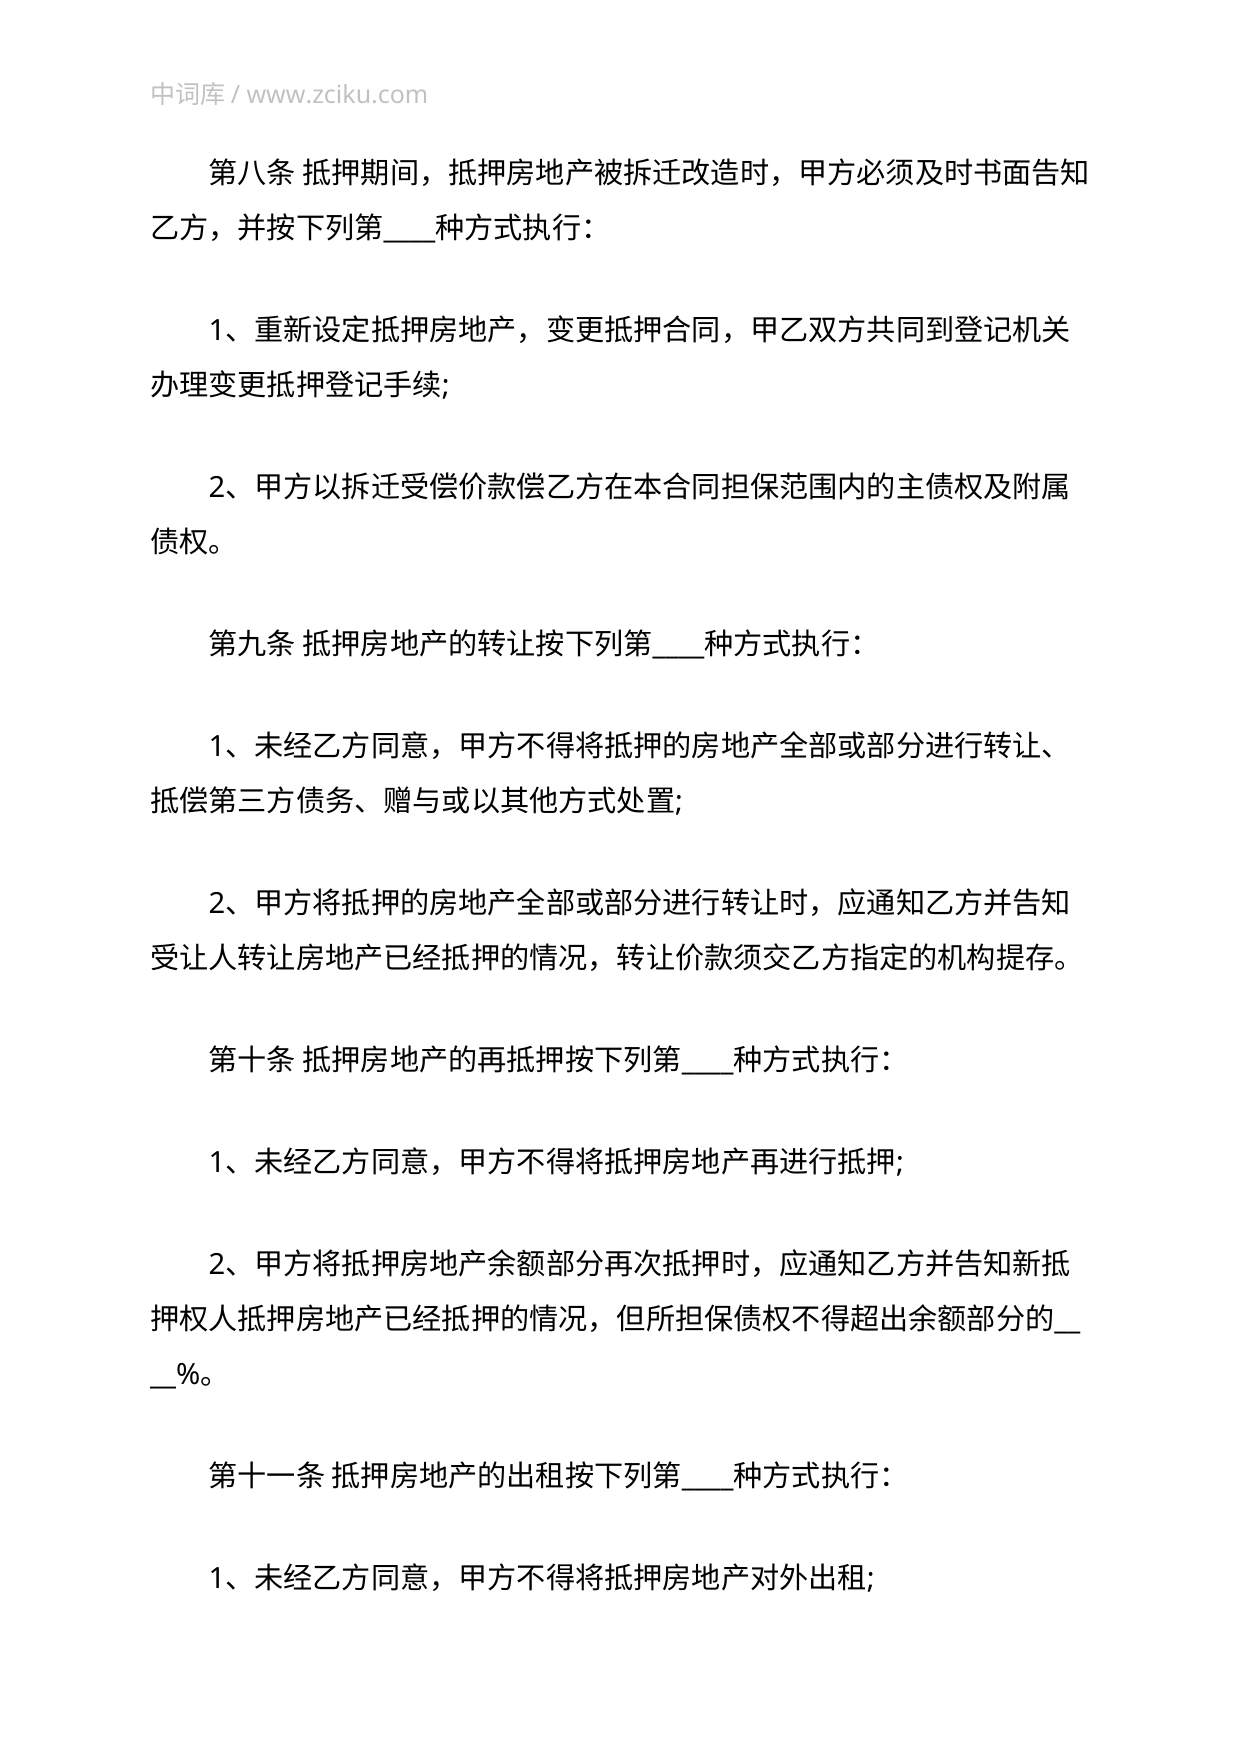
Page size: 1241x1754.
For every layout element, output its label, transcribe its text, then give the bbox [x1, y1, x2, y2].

text 1、未经乙方同意，甲方不得将抵押的房地产全部或部分进行转让、抵偿第三方债务、赠与或以其他方式处置; [150, 723, 1090, 820]
text 第十一条 抵押房地产的出租按下列第____种方式执行： [150, 1452, 1090, 1495]
text 2、甲方将抵押房地产余额部分再次抵押时，应通知乙方并告知新抵押权人抵押房地产已经抵押的情况，但所担保债权不得超出余额部分的____%。 [150, 1240, 1090, 1393]
text 1、未经乙方同意，甲方不得将抵押房地产对外出租; [150, 1554, 1090, 1597]
text 第十条 抵押房地产的再抵押按下列第____种方式执行： [150, 1036, 1090, 1079]
text 第八条 抵押期间，抵押房地产被拆迁改造时，甲方必须及时书面告知乙方，并按下列第____种方式执行： [150, 150, 1090, 247]
text 1、未经乙方同意，甲方不得将抵押房地产再进行抵押; [150, 1138, 1090, 1181]
text 2、甲方以拆迁受偿价款偿乙方在本合同担保范围内的主债权及附属债权。 [150, 464, 1090, 561]
text 1、重新设定抵押房地产，变更抵押合同，甲乙双方共同到登记机关办理变更抵押登记手续; [150, 307, 1090, 404]
text 第九条 抵押房地产的转让按下列第____种方式执行： [150, 621, 1090, 663]
text 2、甲方将抵押的房地产全部或部分进行转让时，应通知乙方并告知受让人转让房地产已经抵押的情况，转让价款须交乙方指定的机构提存。 [150, 879, 1090, 977]
